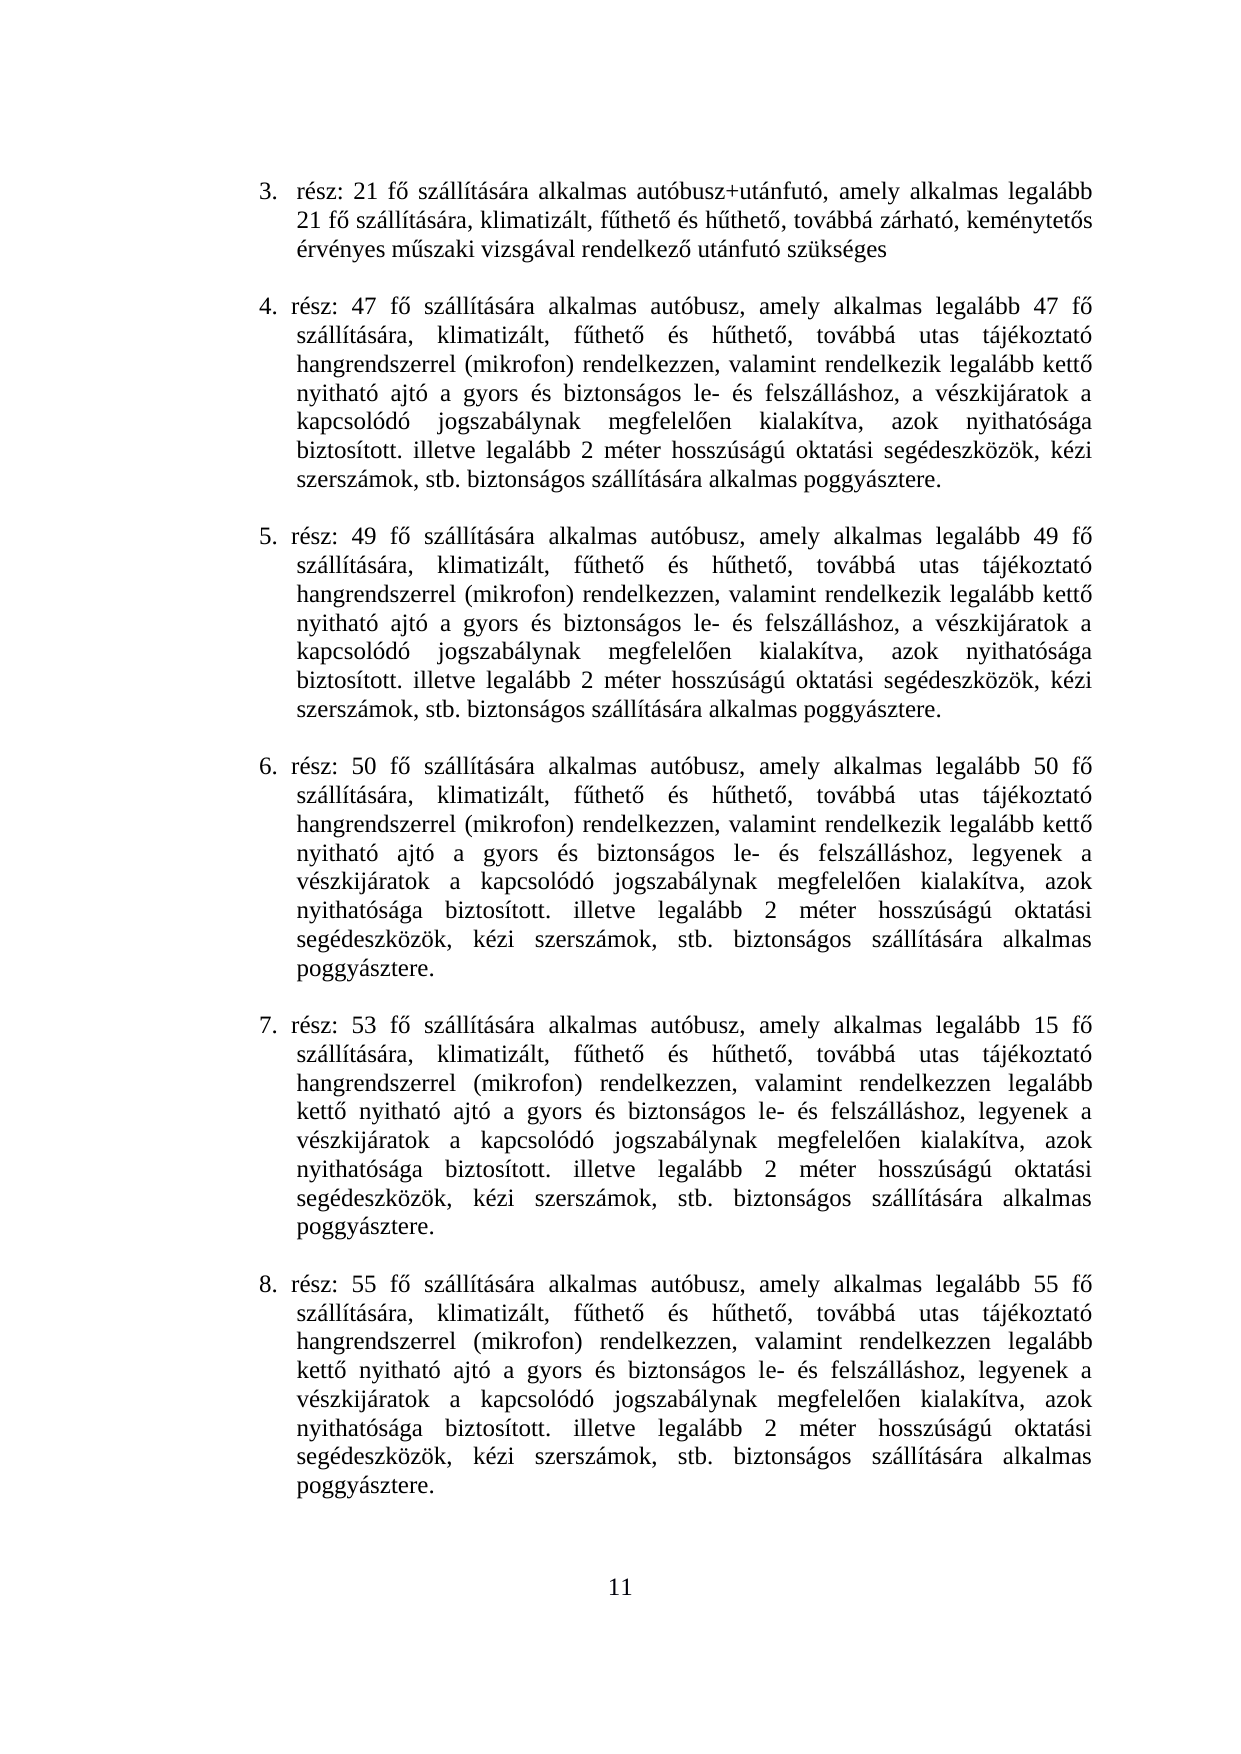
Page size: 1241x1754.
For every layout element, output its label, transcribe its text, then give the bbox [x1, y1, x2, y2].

text 7. rész: 53 fő szállítására alkalmas autóbusz, amely alkalmas legalább 15 fő szállítására, klimatizált, fűthető és hűthető, továbbá utas tájékoztató hangrendszerrel (mikrofon) rendelkezzen, valamint rendelkezzen legalább kettő nyitható ajtó a gyors és biztonságos le- és felszálláshoz, legyenek a vészkijáratok a kapcsolódó jogszabálynak megfelelően kialakítva, azok nyithatósága biztosított. illetve legalább 2 méter hosszúságú oktatási segédeszközök, kézi szerszámok, stb. biztonságos szállítására alkalmas poggyásztere. [259, 1010, 1093, 1240]
text 6. rész: 50 fő szállítására alkalmas autóbusz, amely alkalmas legalább 50 fő szállítására, klimatizált, fűthető és hűthető, továbbá utas tájékoztató hangrendszerrel (mikrofon) rendelkezzen, valamint rendelkezik legalább kettő nyitható ajtó a gyors és biztonságos le- és felszálláshoz, legyenek a vészkijáratok a kapcsolódó jogszabálynak megfelelően kialakítva, azok nyithatósága biztosított. illetve legalább 2 méter hosszúságú oktatási segédeszközök, kézi szerszámok, stb. biztonságos szállítására alkalmas poggyásztere. [259, 751, 1093, 981]
text 5. rész: 49 fő szállítására alkalmas autóbusz, amely alkalmas legalább 49 fő szállítására, klimatizált, fűthető és hűthető, továbbá utas tájékoztató hangrendszerrel (mikrofon) rendelkezzen, valamint rendelkezik legalább kettő nyitható ajtó a gyors és biztonságos le- és felszálláshoz, a vészkijáratok a kapcsolódó jogszabálynak megfelelően kialakítva, azok nyithatósága biztosított. illetve legalább 2 méter hosszúságú oktatási segédeszközök, kézi szerszámok, stb. biztonságos szállítására alkalmas poggyásztere. [259, 521, 1093, 723]
list rész: 21 fő szállítására alkalmas autóbusz+utánfutó, amely alkalmas legalább 21 fő szállítására, klimatizált, fűthető és hűthető, továbbá zárható, keménytetős érvényes műszaki vizsgával rendelkező utánfutó szükséges [259, 176, 1093, 263]
text 4. rész: 47 fő szállítására alkalmas autóbusz, amely alkalmas legalább 47 fő szállítására, klimatizált, fűthető és hűthető, továbbá utas tájékoztató hangrendszerrel (mikrofon) rendelkezzen, valamint rendelkezik legalább kettő nyitható ajtó a gyors és biztonságos le- és felszálláshoz, a vészkijáratok a kapcsolódó jogszabálynak megfelelően kialakítva, azok nyithatósága biztosított. illetve legalább 2 méter hosszúságú oktatási segédeszközök, kézi szerszámok, stb. biztonságos szállítására alkalmas poggyásztere. [259, 291, 1093, 493]
text 8. rész: 55 fő szállítására alkalmas autóbusz, amely alkalmas legalább 55 fő szállítására, klimatizált, fűthető és hűthető, továbbá utas tájékoztató hangrendszerrel (mikrofon) rendelkezzen, valamint rendelkezzen legalább kettő nyitható ajtó a gyors és biztonságos le- és felszálláshoz, legyenek a vészkijáratok a kapcsolódó jogszabálynak megfelelően kialakítva, azok nyithatósága biztosított. illetve legalább 2 méter hosszúságú oktatási segédeszközök, kézi szerszámok, stb. biztonságos szállítására alkalmas poggyásztere. [259, 1269, 1093, 1499]
